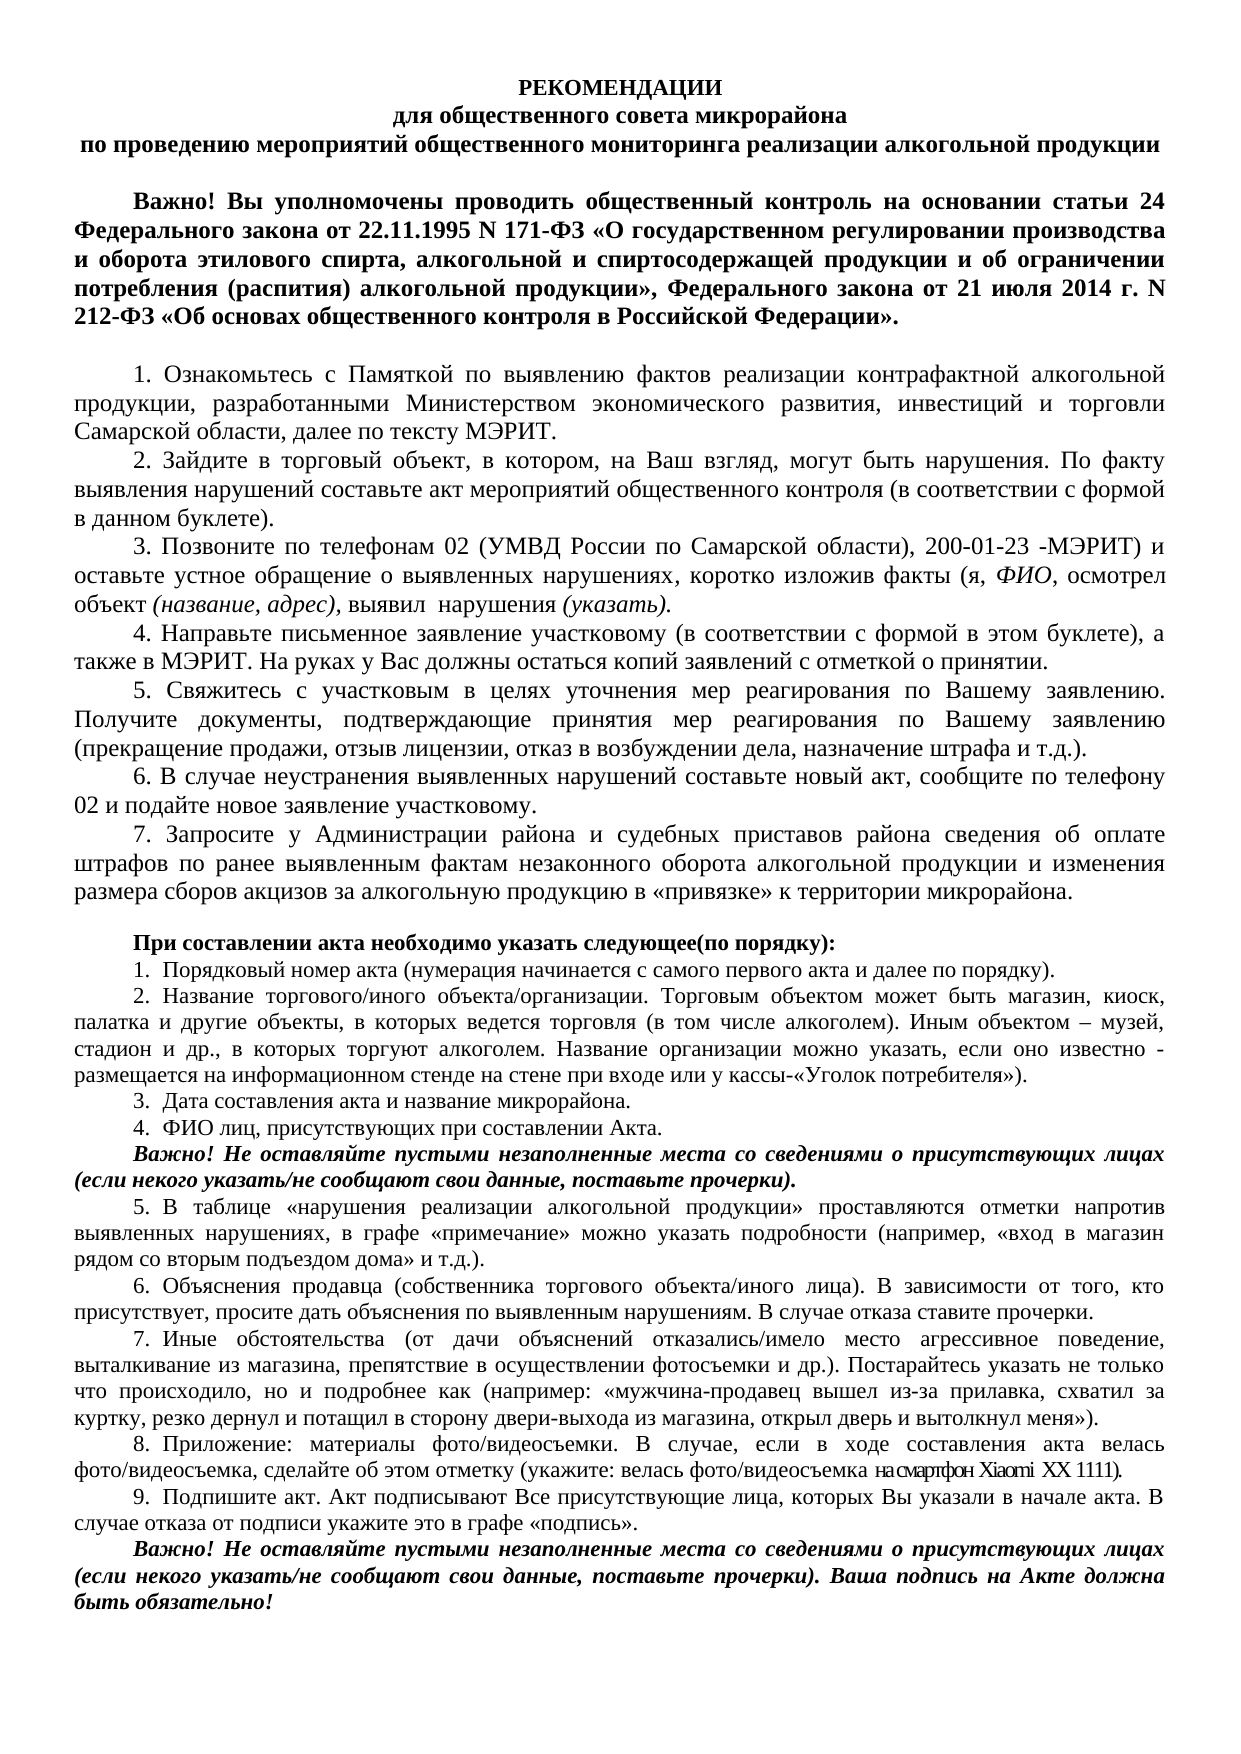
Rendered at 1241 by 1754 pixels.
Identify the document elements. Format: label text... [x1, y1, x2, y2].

list ФИО лиц, присутствующих при составлении Акта. [74, 1114, 1166, 1140]
list 3. Позвоните по телефонам 02 (УМВД России по Самарской области), 200-01-23 -МЭРИТ) и оставьте устное обращение о выявленных нарушениях, коротко изложив факты (я, ФИО, осмотрел объект (название, адрес), выявил нарушения (указать). [74, 531, 1166, 618]
list Иные обстоятельства (от дачи объяснений отказались/имело место агрессивное поведение, выталкивание из магазина, препятствие в осуществлении фотосъемки и др.). Постарайтесь указать не только что происходило, но и подробнее как (например: «мужчина-продавец вышел из-за прилавка, схватил за куртку, резко дернул и потащил в сторону двери-выхода из магазина, открыл дверь и вытолкнул меня»). [74, 1324, 1166, 1430]
text 2. Зайдите в торговый объект, в котором, на Ваш взгляд, могут быть нарушения. По факту выявления нарушений составьте акт мероприятий общественного контроля (в соответствии с формой в данном буклете). [74, 445, 1166, 531]
text 5. Свяжитесь с участковым в целях уточнения мер реагирования по Вашему заявлению. Получите документы, подтверждающие принятия мер реагирования по Вашему заявлению (прекращение продажи, отзыв лицензии, отказ в возбуждении дела, назначение штрафа и т.д.). [74, 675, 1166, 761]
text РЕКОМЕНДАЦИИ [74, 74, 1166, 100]
list 1. Ознакомьтесь с Памяткой по выявлению фактов реализации контрафактной алкогольной продукции, разработанными Министерством экономического развития, инвестиций и торговли Самарской области, далее по тексту МЭРИТ. [74, 359, 1166, 445]
list Порядковый номер акта (нумерация начинается с самого первого акта и далее по порядку). [74, 956, 1166, 982]
list Важно! Вы уполномочены проводить общественный контроль на основании статьи 24 Федерального закона от 22.11.1995 N 171-ФЗ «О государственном регулировании производства и оборота этилового спирта, алкогольной и спиртосодержащей продукции и об ограничении потребления (распития) алкогольной продукции», Федерального закона от 21 июля 2014 г. N 212-ФЗ «Об основах общественного контроля в Российской Федерации». [74, 186, 1166, 330]
list Название торгового/иного объекта/организации. Торговым объектом может быть магазин, киоск, палатка и другие объекты, в которых ведется торговля (в том числе алкоголем). Иным объектом – музей, стадион и др., в которых торгуют алкоголем. Название организации можно указать, если оно известно - размещается на информационном стенде на стене при входе или у кассы-«Уголок потребителя»). [74, 982, 1166, 1087]
list Приложение: материалы фото/видеосъемки. В случае, если в ходе составления акта велась фото/видеосъемка, сделайте об этом отметку (укажите: велась фото/видеосъемка на смартфон Xiaomi XX 1111). [74, 1430, 1166, 1483]
text для общественного совета микрорайона [74, 100, 1166, 129]
text по проведению мероприятий общественного мониторинга реализации алкогольной продукции [74, 129, 1166, 158]
text 4. Направьте письменное заявление участковому (в соответствии с формой в этом буклете), а также в МЭРИТ. На руках у Вас должны остаться копий заявлений с отметкой о принятии. [74, 618, 1166, 675]
list Объяснения продавца (собственника торгового объекта/иного лица). В зависимости от того, кто присутствует, просите дать объяснения по выявленным нарушениям. В случае отказа ставите прочерки. [74, 1272, 1166, 1324]
text Важно! Не оставляйте пустыми незаполненные места со сведениями о присутствующих лицах (если некого указать/не сообщают свои данные, поставьте прочерки). Ваша подпись на Акте должна быть обязательно! [74, 1535, 1166, 1614]
list Подпишите акт. Акт подписывают Все присутствующие лица, которых Вы указали в начале акта. В случае отказа от подписи укажите это в графе «подпись». [74, 1483, 1166, 1535]
text Важно! Не оставляйте пустыми незаполненные места со сведениями о присутствующих лицах (если некого указать/не сообщают свои данные, поставьте прочерки). [74, 1140, 1166, 1193]
list В таблице «нарушения реализации алкогольной продукции» проставляются отметки напротив выявленных нарушениях, в графе «примечание» можно указать подробности (например, «вход в магазин рядом со вторым подъездом дома» и т.д.). [74, 1193, 1166, 1272]
list Дата составления акта и название микрорайона. [74, 1087, 1166, 1114]
text 7. Запросите у Администрации района и судебных приставов района сведения об оплате штрафов по ранее выявленным фактам незаконного оборота алкогольной продукции и изменения размера сборов акцизов за алкогольную продукцию в «привязке» к территории микрорайона. [74, 819, 1166, 905]
text 6. В случае неустранения выявленных нарушений составьте новый акт, сообщите по телефону 02 и подайте новое заявление участковому. [74, 761, 1166, 819]
list При составлении акта необходимо указать следующее(по порядку): [74, 929, 1166, 956]
